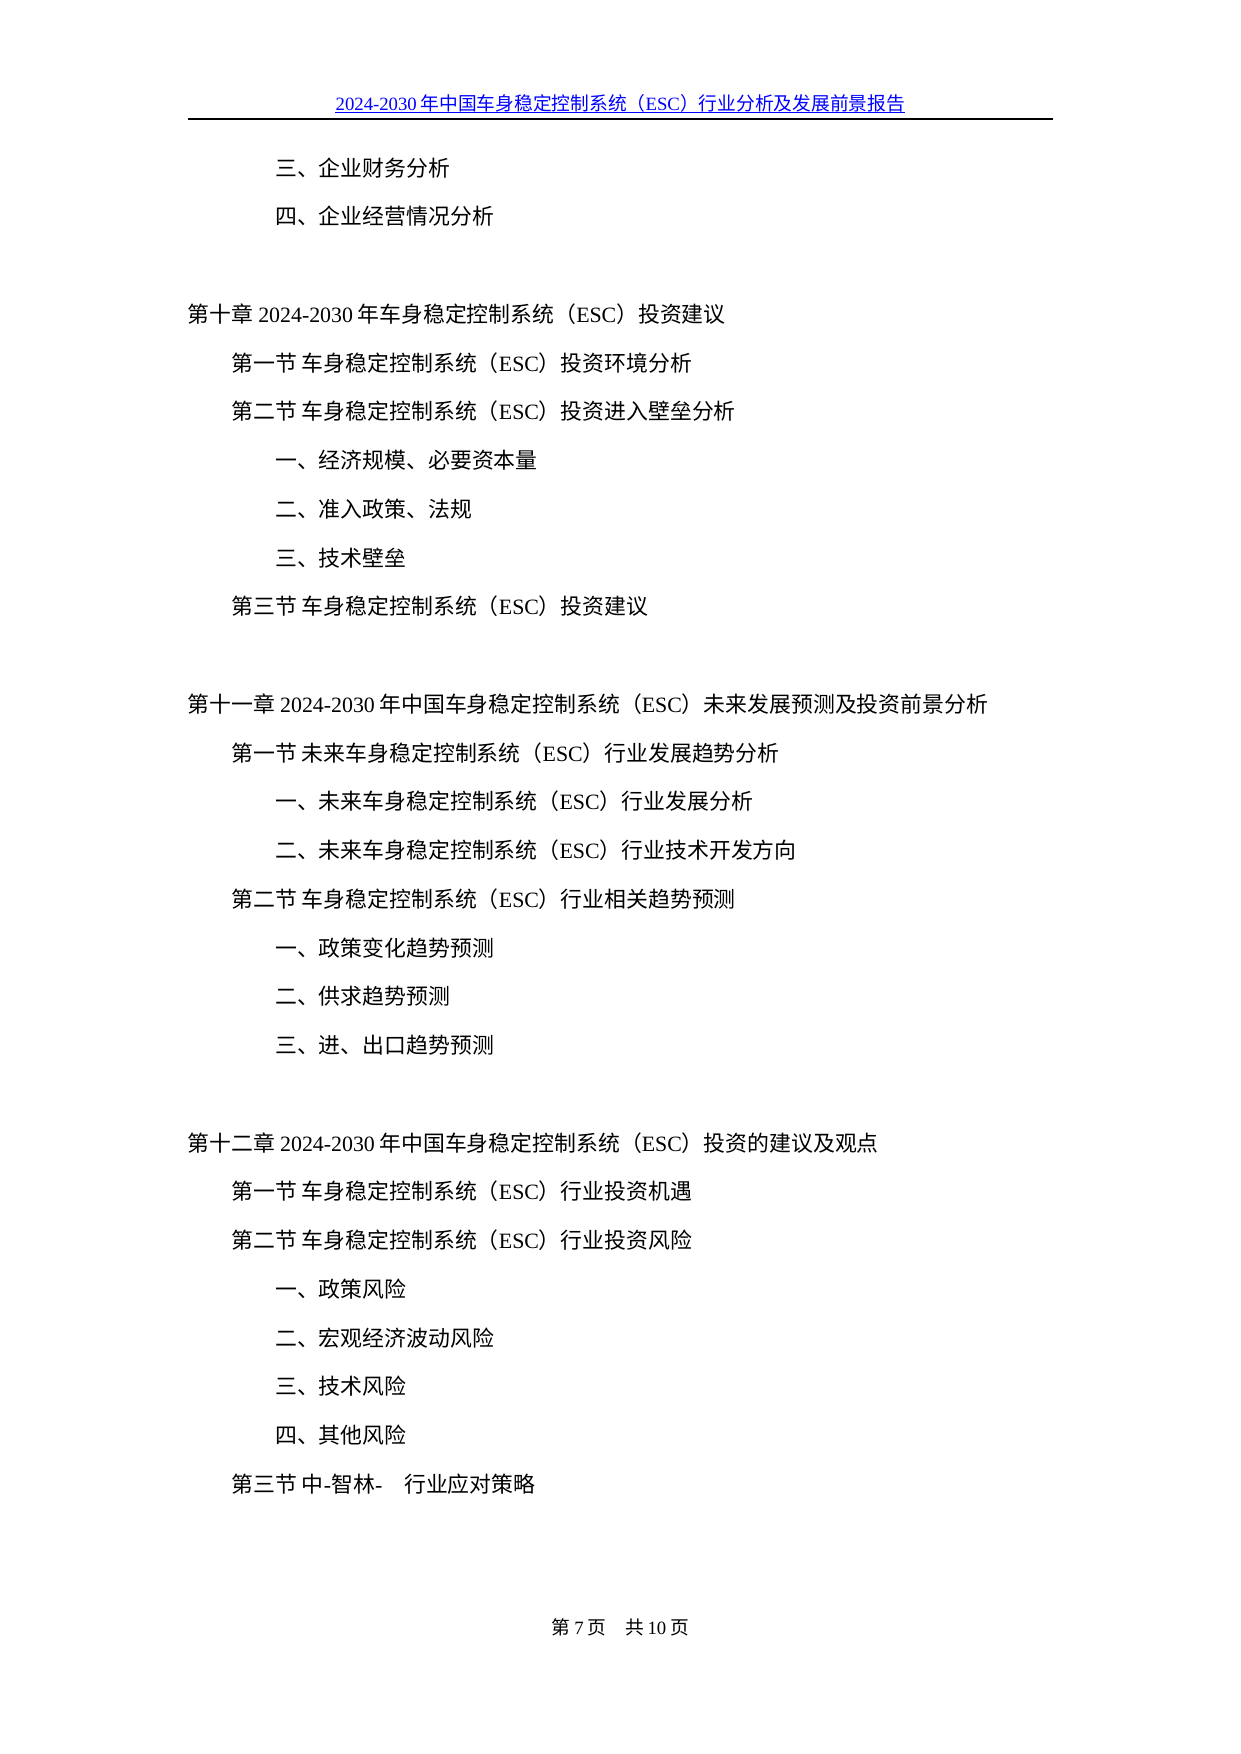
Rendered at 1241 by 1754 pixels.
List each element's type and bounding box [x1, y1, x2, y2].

text [187, 150, 1053, 1499]
